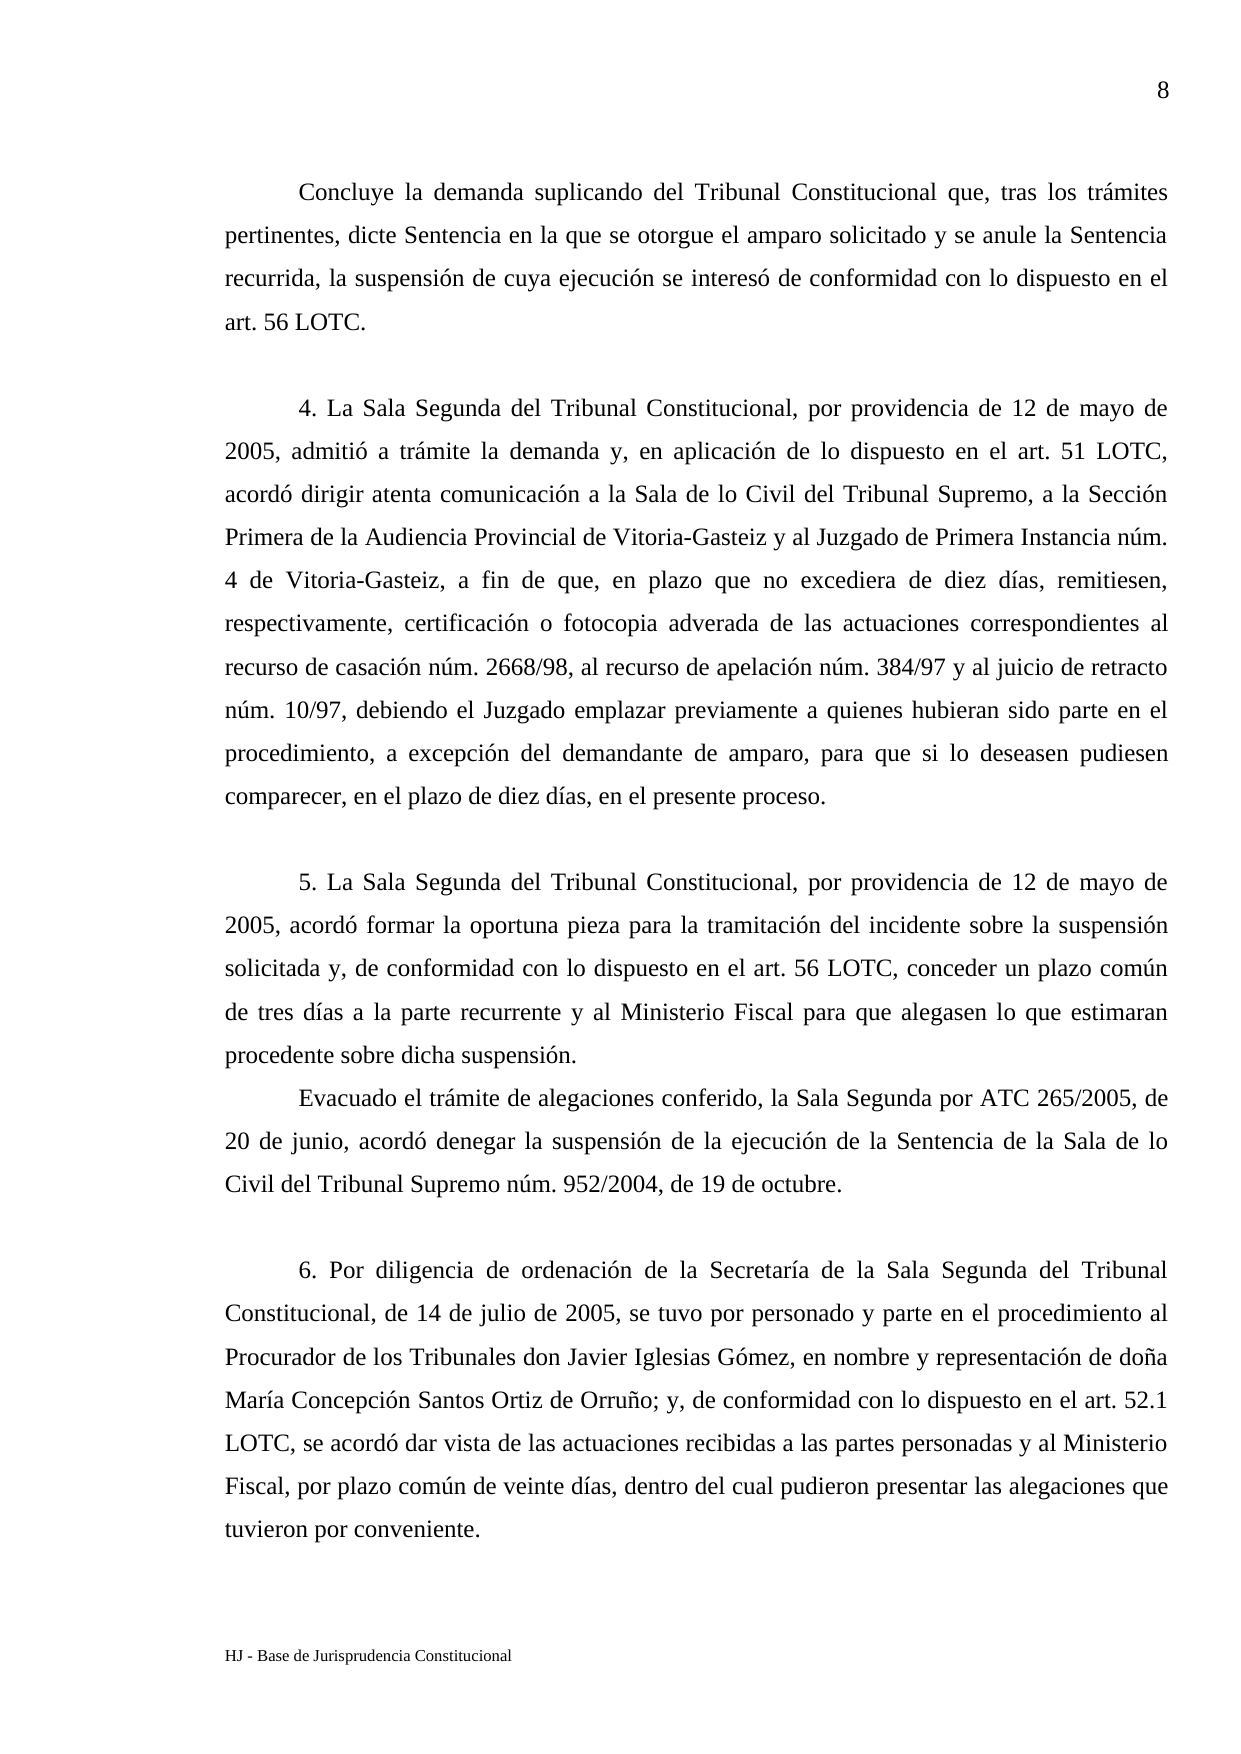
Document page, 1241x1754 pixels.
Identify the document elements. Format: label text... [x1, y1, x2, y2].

text 6. Por diligencia de ordenación de la Secretaría de la Sala Segunda del Tribunal Constitucional, de 14 de julio de 2005, se tuvo por personado y parte en el procedimiento al Procurador de los Tribunales don Javier Iglesias Gómez, en nombre y representación de doña María Concepción Santos Ortiz de Orruño; y, de conformidad con lo dispuesto en el art. 52.1 LOTC, se acordó dar vista de las actuaciones recibidas a las partes personadas y al Ministerio Fiscal, por plazo común de veinte días, dentro del cual pudieron presentar las alegaciones que tuvieron por conveniente. [224, 1255, 1169, 1543]
text Concluye la demanda suplicando del Tribunal Constitucional que, tras los trámites pertinentes, dicte Sentencia en la que se otorgue el amparo solicitado y se anule la Sentencia recurrida, la suspensión de cuya ejecución se interesó de conformidad con lo dispuesto en el art. 56 LOTC. [224, 177, 1169, 335]
text 4. La Sala Segunda del Tribunal Constitucional, por providencia de 12 de mayo de 2005, admitió a trámite la demanda y, en aplicación de lo dispuesto en el art. 51 LOTC, acordó dirigir atenta comunicación a la Sala de lo Civil del Tribunal Supremo, a la Sección Primera de la Audiencia Provincial de Vitoria-Gasteiz y al Juzgado de Primera Instancia núm. 4 de Vitoria-Gasteiz, a fin de que, en plazo que no excediera de diez días, remitiesen, respectivamente, certificación o fotocopia adverada de las actuaciones correspondientes al recurso de casación núm. 2668/98, al recurso de apelación núm. 384/97 y al juicio de retracto núm. 10/97, debiendo el Juzgado emplazar previamente a quienes hubieran sido parte en el procedimiento, a excepción del demandante de amparo, para que si lo deseasen pudiesen comparecer, en el plazo de diez días, en el presente proceso. [224, 393, 1169, 810]
text Evacuado el trámite de alegaciones conferido, la Sala Segunda por ATC 265/2005, de 20 de junio, acordó denegar la suspensión de la ejecución de la Sentencia de la Sala de lo Civil del Tribunal Supremo núm. 952/2004, de 19 de octubre. [224, 1083, 1169, 1198]
text 5. La Sala Segunda del Tribunal Constitucional, por providencia de 12 de mayo de 2005, acordó formar la oportuna pieza para la tramitación del incidente sobre la suspensión solicitada y, de conformidad con lo dispuesto en el art. 56 LOTC, conceder un plazo común de tres días a la parte recurrente y al Ministerio Fiscal para que alegasen lo que estimaran procedente sobre dicha suspensión. [224, 867, 1169, 1068]
